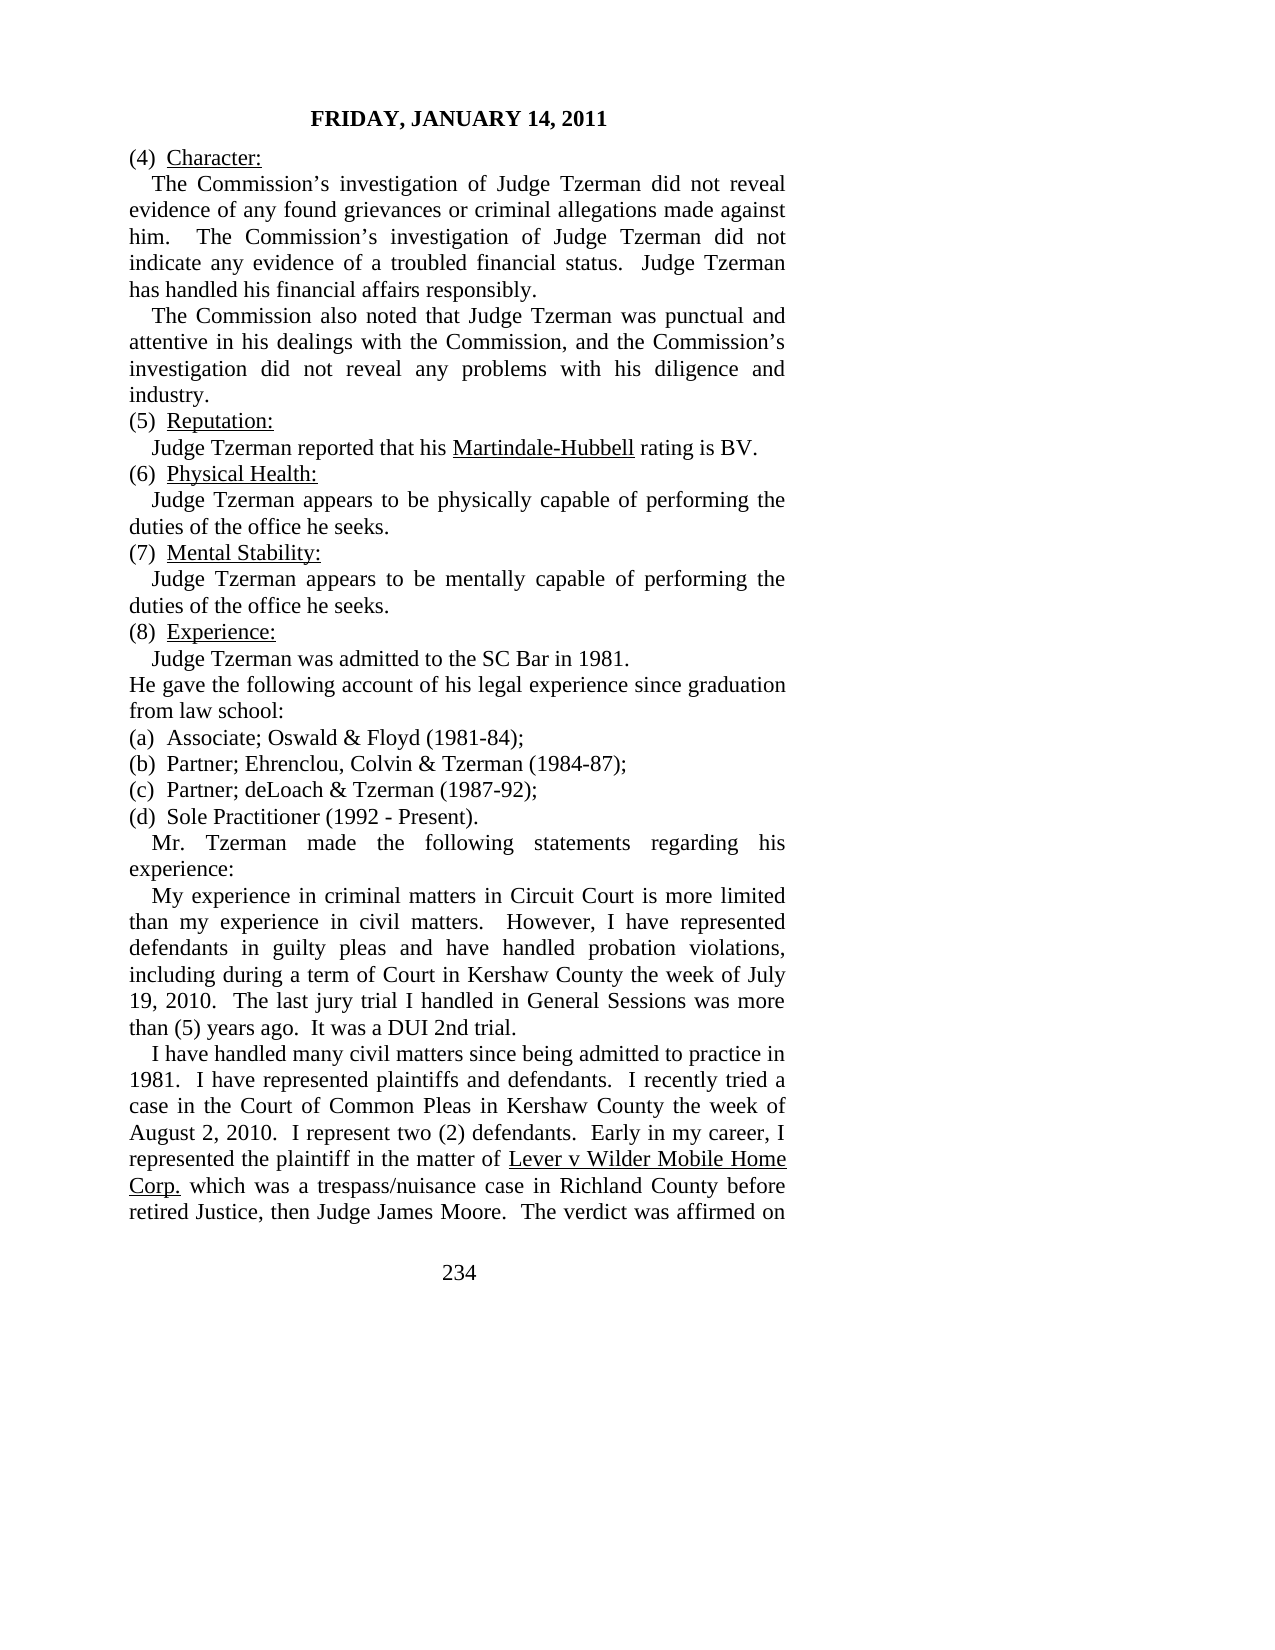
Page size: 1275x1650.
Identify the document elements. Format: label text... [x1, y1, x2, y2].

text (8) Experience: [129, 618, 787, 644]
text My experience in criminal matters in Circuit Court is more limited than my experience in civil matters. However, I have represented defendants in guilty pleas and have handled probation violations, including during a term of Court in Kershaw County the week of July 19, 2010. The last jury trial I handled in General Sessions was more than (5) years ago. It was a DUI 2nd trial. [129, 882, 787, 1040]
text (4) Character: [129, 144, 787, 170]
text (d) Sole Practitioner (1992 - Present). [129, 803, 787, 829]
text (c) Partner; deLoach & Tzerman (1987-92); [129, 776, 787, 803]
text Judge Tzerman appears to be physically capable of performing the duties of the office he seeks. [129, 486, 787, 539]
text Judge Tzerman reported that his Martindale-Hubbell rating is BV. [129, 434, 787, 460]
text The Commission’s investigation of Judge Tzerman did not reveal evidence of any found grievances or criminal allegations made against him. The Commission’s investigation of Judge Tzerman did not indicate any evidence of a troubled financial status. Judge Tzerman has handled his financial affairs responsibly. [129, 170, 787, 302]
text (5) Reputation: [129, 407, 787, 434]
text He gave the following account of his legal experience since graduation from law school: [129, 671, 787, 724]
text Judge Tzerman appears to be mentally capable of performing the duties of the office he seeks. [129, 566, 787, 618]
text (b) Partner; Ehrenclou, Colvin & Tzerman (1984-87); [129, 750, 787, 776]
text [129, 1040, 787, 1224]
text Judge Tzerman was admitted to the SC Bar in 1981. [129, 644, 787, 671]
text (6) Physical Health: [129, 460, 787, 486]
text (7) Mental Stability: [129, 539, 787, 566]
text (a) Associate; Oswald & Floyd (1981-84); [129, 724, 787, 750]
text Mr. Tzerman made the following statements regarding his experience: [129, 829, 787, 882]
text The Commission also noted that Judge Tzerman was punctual and attentive in his dealings with the Commission, and the Commission’s investigation did not reveal any problems with his diligence and industry. [129, 302, 787, 407]
